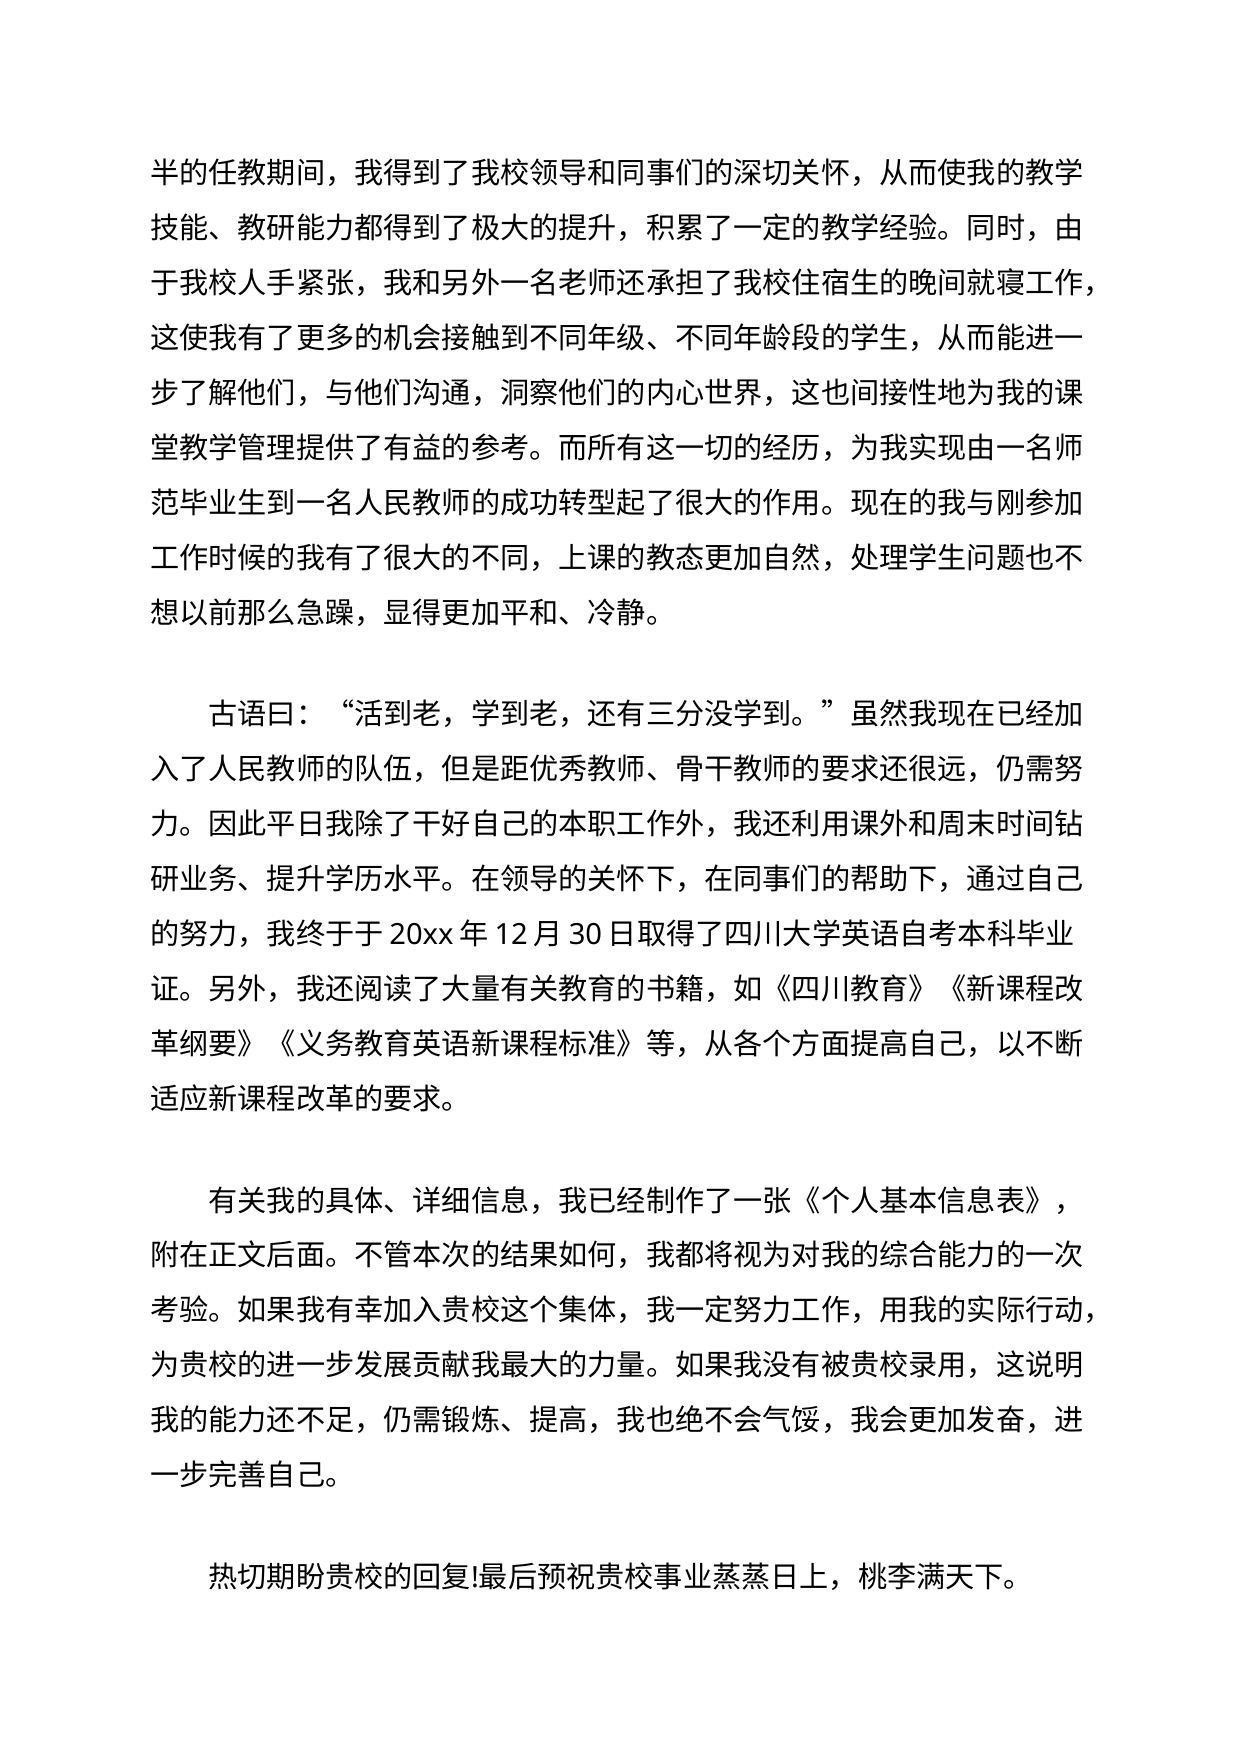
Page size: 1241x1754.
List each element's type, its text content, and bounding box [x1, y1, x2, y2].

text 有关我的具体、详细信息，我已经制作了一张《个人基本信息表》，附在正文后面。不管本次的结果如何，我都将视为对我的综合能力的一次考验。如果我有幸加入贵校这个集体，我一定努力工作，用我的实际行动，为贵校的进一步发展贡献我最大的力量。如果我没有被贵校录用，这说明我的能力还不足，仍需锻炼、提高，我也绝不会气馁，我会更加发奋，进一步完善自己。 [150, 1177, 1090, 1494]
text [150, 150, 1090, 631]
text 热切期盼贵校的回复!最后预祝贵校事业蒸蒸日上，桃李满天下。 [150, 1553, 1090, 1596]
text 古语曰：“活到老，学到老，还有三分没学到。”虽然我现在已经加入了人民教师的队伍，但是距优秀教师、骨干教师的要求还很远，仍需努力。因此平日我除了干好自己的本职工作外，我还利用课外和周末时间钻研业务、提升学历水平。在领导的关怀下，在同事们的帮助下，通过自己的努力，我终于于20xx年12月30日取得了四川大学英语自考本科毕业证。另外，我还阅读了大量有关教育的书籍，如《四川教育》《新课程改革纲要》《义务教育英语新课程标准》等，从各个方面提高自己，以不断适应新课程改革的要求。 [150, 691, 1090, 1118]
